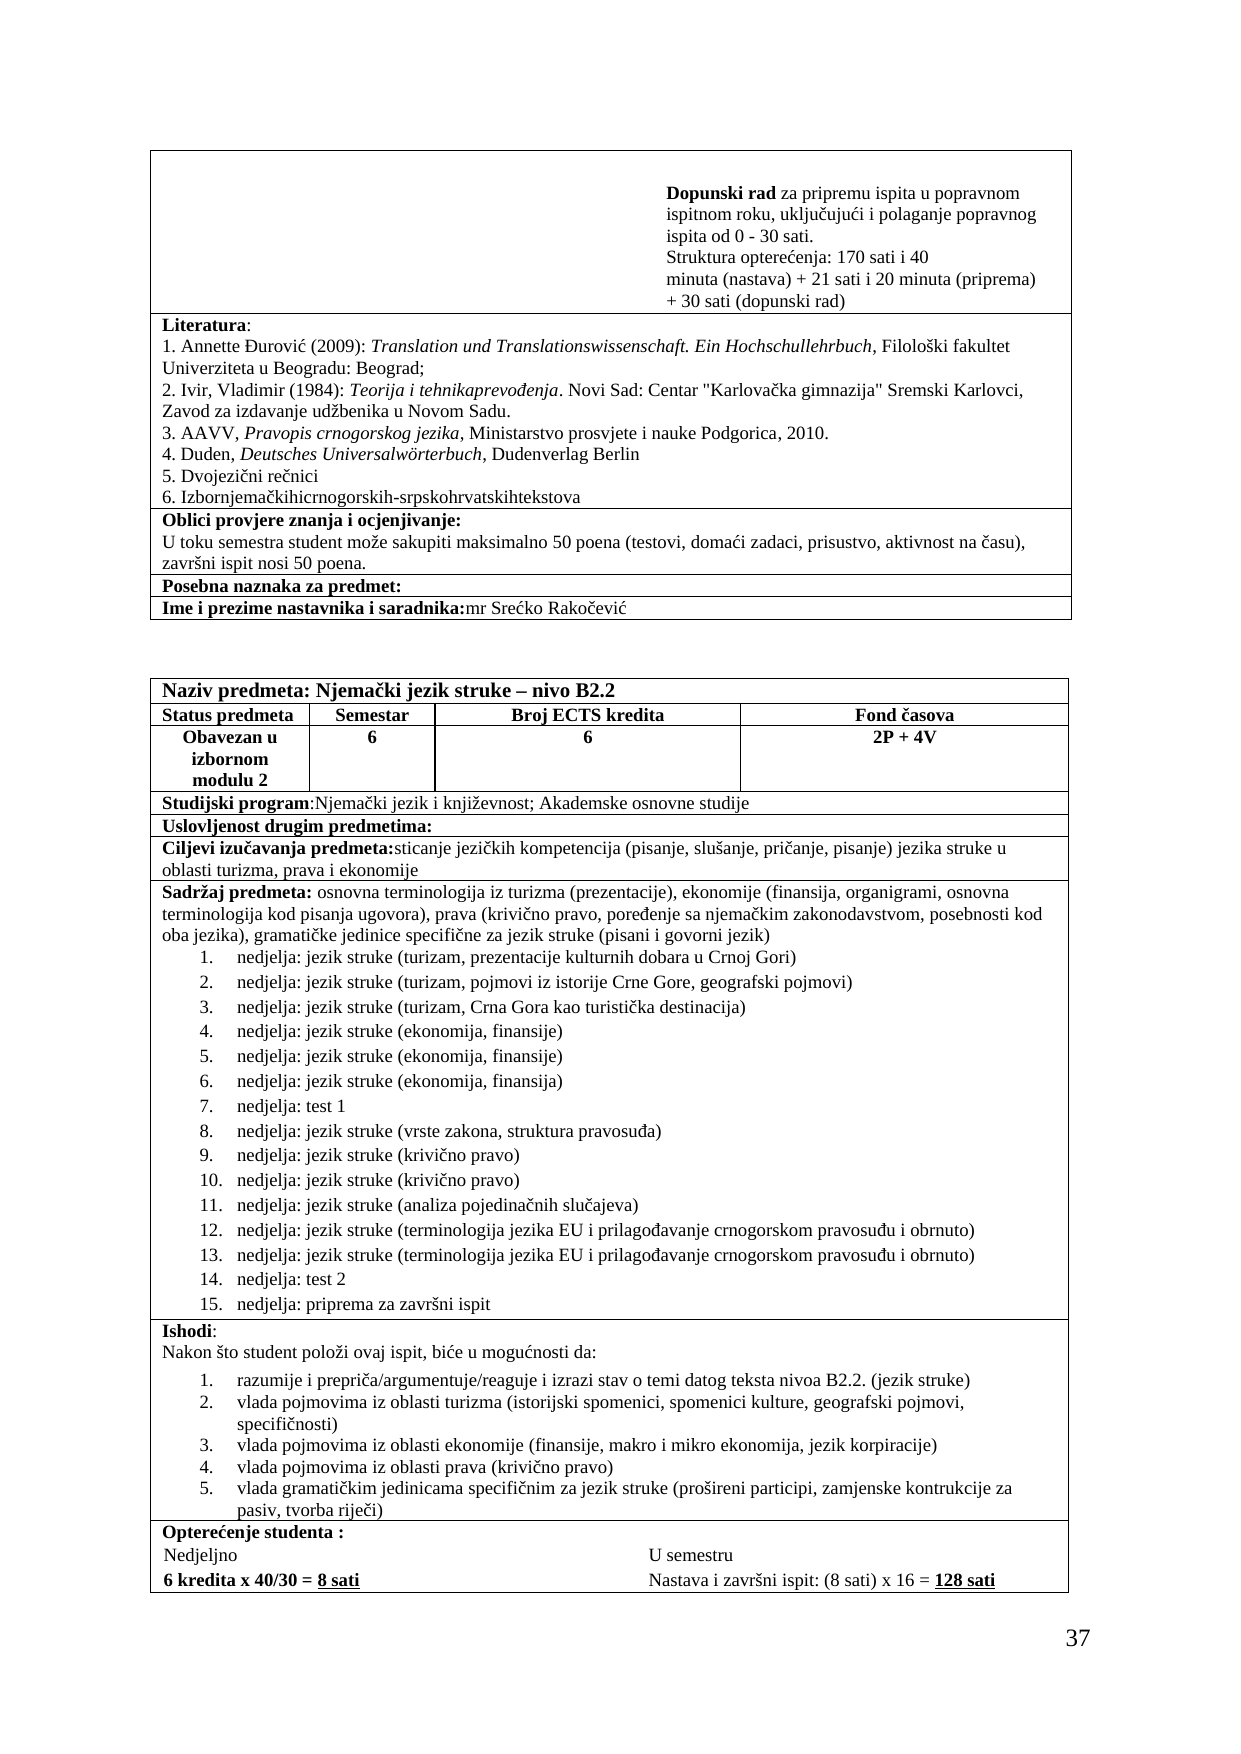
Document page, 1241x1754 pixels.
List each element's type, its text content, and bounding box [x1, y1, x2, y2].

table_cell Ciljevi izučavanja predmeta:sticanje jezičkih kompetencija (pisanje, slušanje, pričanje, pisanje) jezika struke u oblasti turizma, prava i ekonomije [151, 837, 1068, 880]
table_cell Semestar [310, 704, 434, 725]
table_cell 6 [310, 726, 434, 791]
table_cell Posebna naznaka za predmet: [151, 575, 1071, 596]
table_cell Obavezan u izbornom modulu 2 [151, 726, 309, 791]
table_cell Literatura: 1. Annette Đurović (2009): Translation und Translationswissenschaft. Ein Hochschullehrbuch, Filološki fakultet Univerziteta u Beogradu: Beograd; 2. Ivir, Vladimir (1984): Teorija i tehnikaprevođenja. Novi Sad: Centar "Karlovačka gimnazija" Sremski Karlovci, Zavod za izdavanje udžbenika u Novom Sadu. 3. AAVV, Pravopis crnogorskog jezika, Ministarstvo prosvjete i nauke Podgorica, 2010. 4. Duden, Deutsches Universalwörterbuch, Dudenverlag Berlin 5. Dvojezični rečnici 6. Izbornjemačkihicrnogorskih-srpskohrvatskihtekstova [151, 314, 1071, 508]
table_cell Broj ECTS kredita [436, 704, 740, 725]
table_cell Studijski program:Njemački jezik i književnost; Akademske osnovne studije [151, 792, 1068, 813]
table_cell 2P + 4V [741, 726, 1068, 791]
table_header Naziv predmeta: Njemački jezik struke – nivo B2.2 [151, 679, 1068, 702]
table_cell 6 [436, 726, 740, 791]
table_cell Oblici provjere znanja i ocjenjivanje: U toku semestra student može sakupiti maksimalno 50 poena (testovi, domaći zadaci, prisustvo, aktivnost na času), završni ispit nosi 50 poena. [151, 509, 1071, 574]
table_cell Uslovljenost drugim predmetima: [151, 815, 1068, 836]
table_cell Ime i prezime nastavnika i saradnika:mr Srećko Rakočević [151, 597, 1071, 619]
table_cell Status predmeta [151, 704, 309, 725]
table_cell Opterećenje studenta : [151, 1521, 1068, 1592]
table_cell Fond časova [741, 704, 1068, 725]
table_cell Ishodi: Nakon što student položi ovaj ispit, biće u mogućnosti da: razumije i prepriča/argumentuje/reaguje i izrazi stav o temi datog teksta nivoa B2.2. (jezik struke) vlada pojmovima iz oblasti turizma (istorijski spomenici, spomenici kulture, geografski pojmovi, specifičnosti) vlada pojmovima iz oblasti ekonomije (finansije, makro i mikro ekonomija, jezik korpiracije) vlada pojmovima iz oblasti prava (krivično pravo) vlada gramatičkim jedinicama specifičnim za jezik struke (prošireni participi, zamjenske kontrukcije za pasiv, tvorba riječi) [151, 1320, 1068, 1520]
table_cell Sadržaj predmeta: osnovna terminologija iz turizma (prezentacije), ekonomije (finansija, organigrami, osnovna terminologija kod pisanja ugovora), prava (krivično pravo, poređenje sa njemačkim zakonodavstvom, posebnosti kod oba jezika), gramatičke jedinice specifične za jezik struke (pisani i govorni jezik) nedjelja: jezik struke (turizam, prezentacije kulturnih dobara u Crnoj Gori) nedjelja: jezik struke (turizam, pojmovi iz istorije Crne Gore, geografski pojmovi) nedjelja: jezik struke (turizam, Crna Gora kao turistička destinacija) nedjelja: jezik struke (ekonomija, finansije) nedjelja: jezik struke (ekonomija, finansije) nedjelja: jezik struke (ekonomija, finansija) nedjelja: test 1 nedjelja: jezik struke (vrste zakona, struktura pravosuđa) nedjelja: jezik struke (krivično pravo) nedjelja: jezik struke (krivično pravo) nedjelja: jezik struke (analiza pojedinačnih slučajeva) nedjelja: jezik struke (terminologija jezika EU i prilagođavanje crnogorskom pravosuđu i obrnuto) nedjelja: jezik struke (terminologija jezika EU i prilagođavanje crnogorskom pravosuđu i obrnuto) nedjelja: test 2 nedjelja: priprema za završni ispit [151, 881, 1068, 1319]
